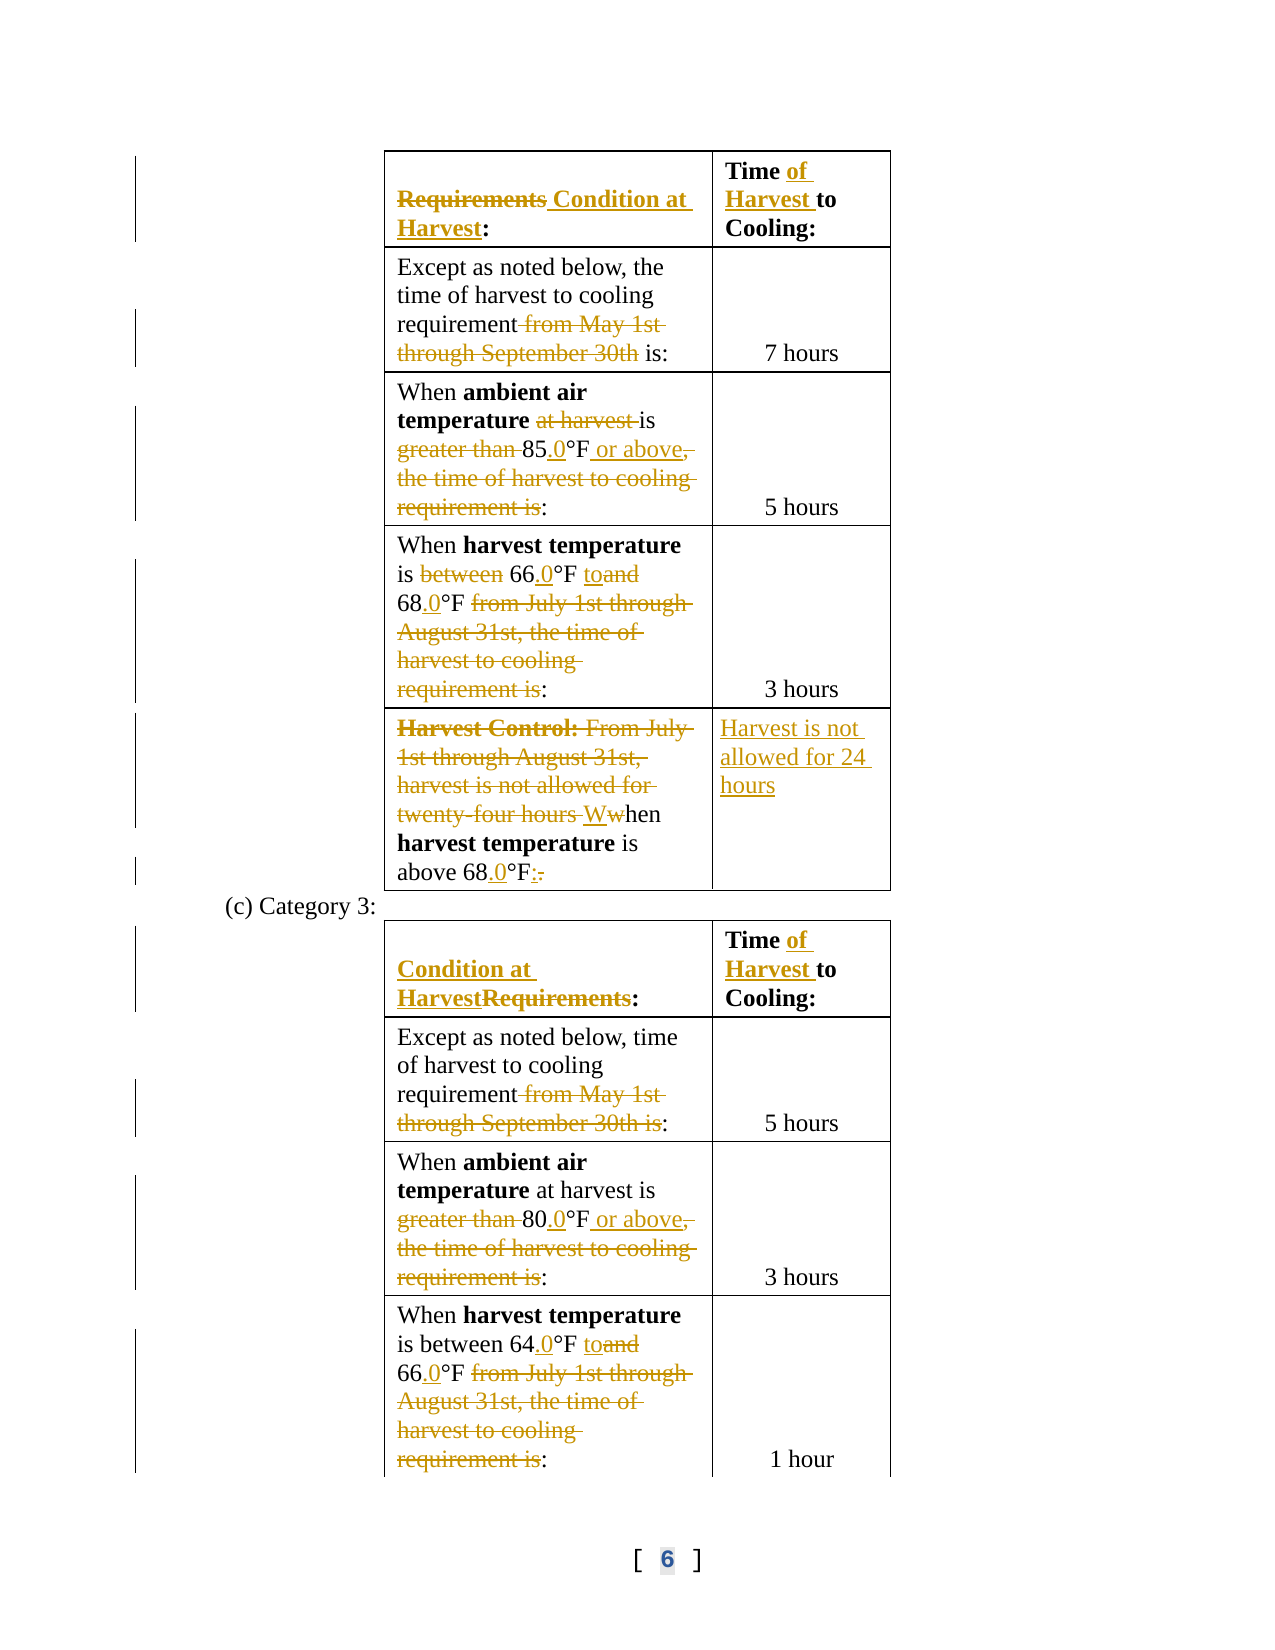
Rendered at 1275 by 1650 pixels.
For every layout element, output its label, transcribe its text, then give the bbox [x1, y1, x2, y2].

table_cell When ambient air temperature at harvest is 80°F: [385, 1142, 712, 1294]
table_header : [385, 921, 712, 1016]
table_cell 7 hours [713, 248, 890, 371]
table_cell 3 hours [713, 1142, 890, 1294]
table_header Time to Cooling: [713, 152, 890, 246]
table_cell hen harvest temperature is above 68°F [385, 709, 712, 889]
table_cell When harvest temperature is between 64°F 66°F : [385, 1296, 712, 1477]
table_cell 1 hour [713, 1296, 890, 1477]
text (c) Category 3: [150, 891, 1125, 920]
table_cell When ambient air temperature is 85°F: [385, 373, 712, 525]
table_cell Except as noted below, the time of harvest to cooling requirement is: [385, 248, 712, 371]
table_header : [385, 152, 712, 246]
table_cell [713, 709, 890, 889]
table_cell 5 hours [713, 1018, 890, 1141]
table_cell When harvest temperature is 66°F 68°F : [385, 526, 712, 707]
table_cell 3 hours [713, 526, 890, 707]
table_cell Except as noted below, time of harvest to cooling requirement: [385, 1018, 712, 1141]
table_cell 5 hours [713, 373, 890, 525]
table_header Time to Cooling: [713, 921, 890, 1016]
